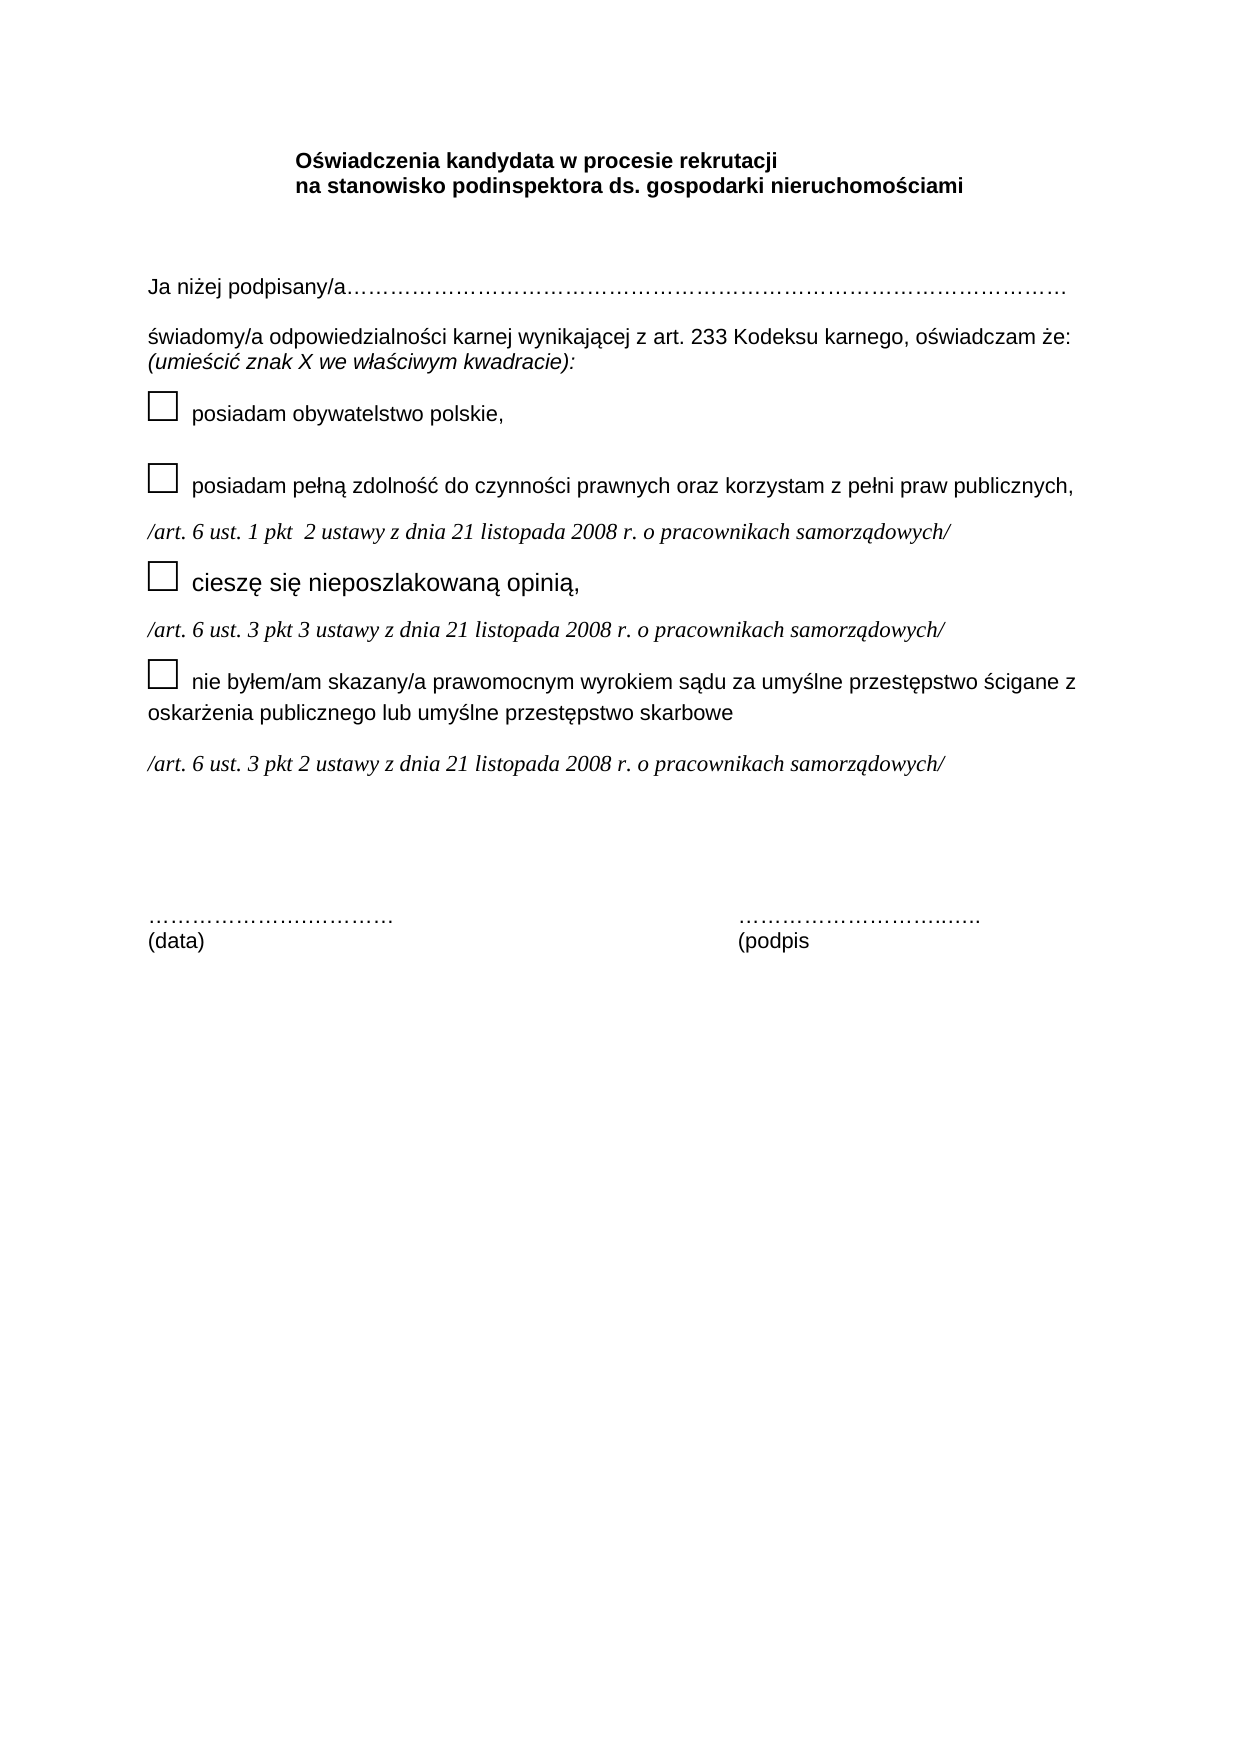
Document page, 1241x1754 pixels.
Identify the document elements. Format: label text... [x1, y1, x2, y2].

text (data) (podpis [148, 928, 1093, 953]
text /art. 6 ust. 3 pkt 2 ustawy z dnia 21 listopada 2008 r. o pracownikach samorządowych/ [148, 750, 1093, 776]
text ………………….………… ………………………..….. [148, 902, 1093, 928]
text □ posiadam pełną zdolność do czynności prawnych oraz korzystam z pełni praw publicznych, [148, 446, 1093, 504]
text □ posiadam obywatelstwo polskie, [148, 374, 1093, 432]
text □ cieszę się nieposzlakowaną opinią, [148, 544, 1093, 602]
text /art. 6 ust. 3 pkt 3 ustawy z dnia 21 listopada 2008 r. o pracownikach samorządowych/ [148, 616, 1093, 642]
text Ja niżej podpisany/a……………………………………………………………………………………… [148, 274, 1093, 299]
text na stanowisko podinspektora ds. gospodarki nieruchomościami [148, 173, 1093, 198]
text □ nie byłem/am skazany/a prawomocnym wyrokiem sądu za umyślne przestępstwo ścigane z oskarżenia publicznego lub umyślne przestępstwo skarbowe [148, 642, 1093, 725]
text Oświadczenia kandydata w procesie rekrutacji [148, 148, 1093, 173]
text świadomy/a odpowiedzialności karnej wynikającej z art. 233 Kodeksu karnego, oświadczam że: (umieścić znak X we właściwym kwadracie): [148, 324, 1093, 374]
text /art. 6 ust. 1 pkt 2 ustawy z dnia 21 listopada 2008 r. o pracownikach samorządowych/ [148, 518, 1093, 544]
